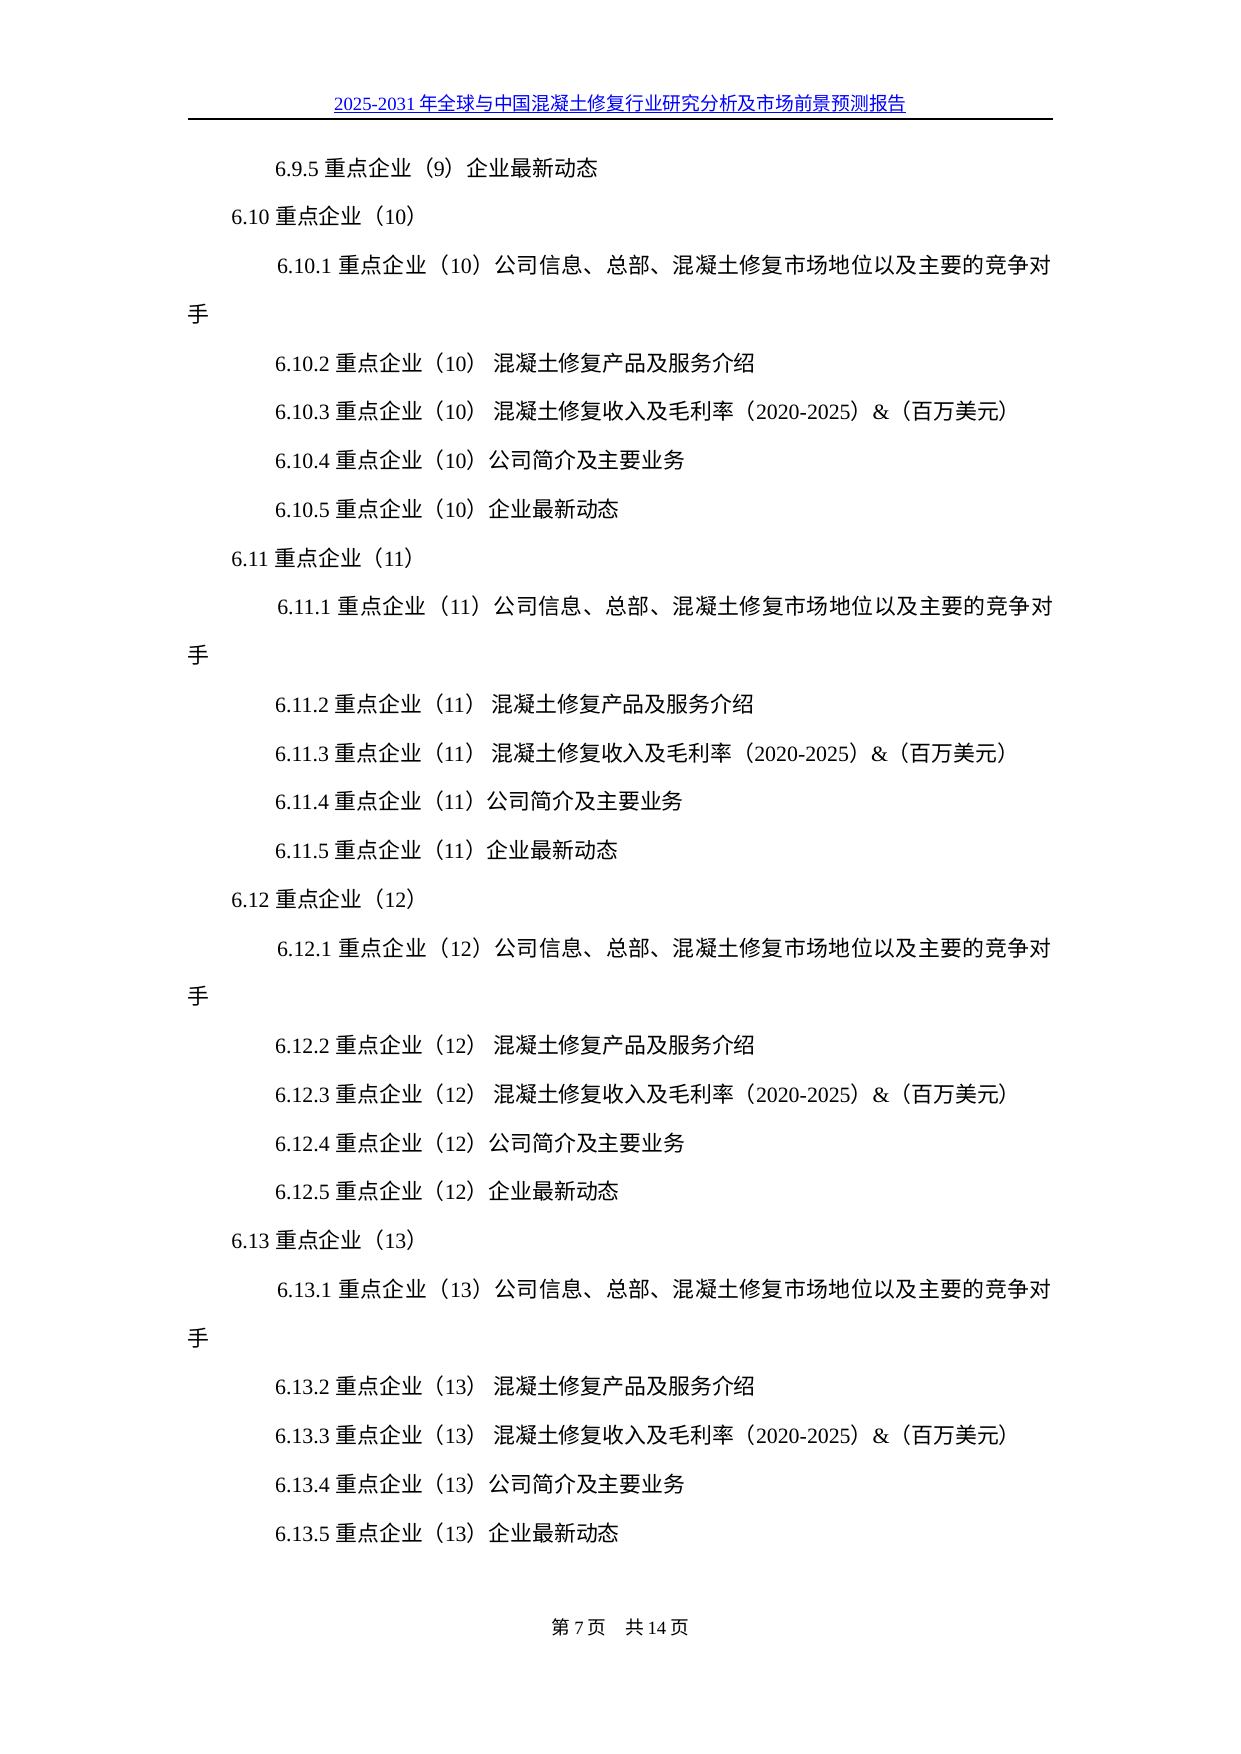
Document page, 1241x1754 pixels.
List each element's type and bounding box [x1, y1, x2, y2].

text [187, 150, 1053, 1548]
